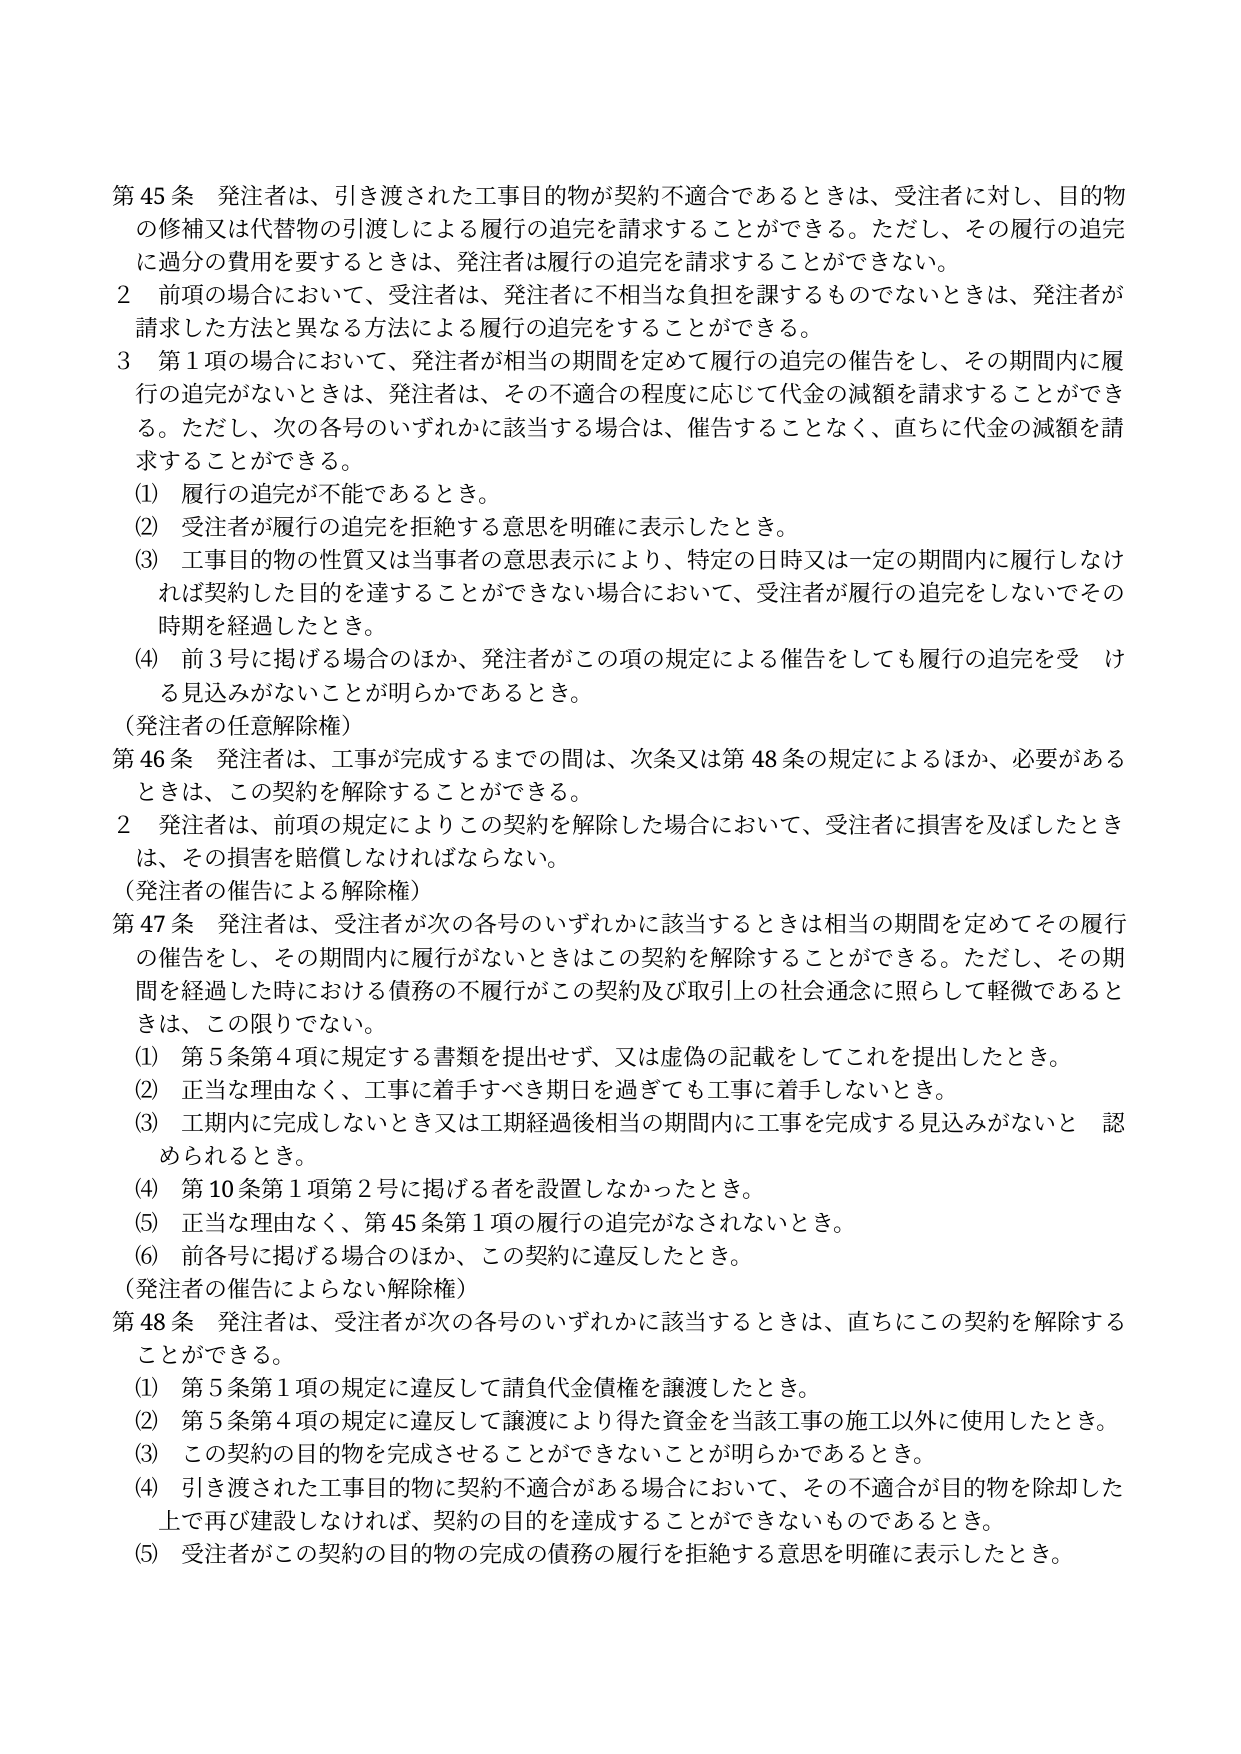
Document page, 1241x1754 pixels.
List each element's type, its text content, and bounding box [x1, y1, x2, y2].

text （発注者の催告による解除権） [112, 873, 1128, 906]
text 第48条 発注者は、受注者が次の各号のいずれかに該当するときは、直ちにこの契約を解除することができる。 [112, 1304, 1128, 1370]
text 第46条 発注者は、工事が完成するまでの間は、次条又は第48条の規定によるほか、必要があるときは、この契約を解除することができる。 [112, 741, 1128, 807]
text 第45条 発注者は、引き渡された工事目的物が契約不適合であるときは、受注者に対し、目的物の修補又は代替物の引渡しによる履行の追完を請求することができる。ただし、その履行の追完に過分の費用を要するときは、発注者は履行の追完を請求することができない。 [112, 178, 1128, 277]
text ⑴ 履行の追完が不能であるとき。 [112, 476, 1128, 509]
text ⑹ 前各号に掲げる場合のほか、この契約に違反したとき。 [112, 1238, 1128, 1271]
text ⑴ 第５条第１項の規定に違反して請負代金債権を譲渡したとき。 [112, 1370, 1128, 1403]
text ⑶ この契約の目的物を完成させることができないことが明らかであるとき。 [112, 1436, 1128, 1469]
text ⑴ 第５条第４項に規定する書類を提出せず、又は虚偽の記載をしてこれを提出したとき。 [112, 1039, 1128, 1072]
text ⑷ 引き渡された工事目的物に契約不適合がある場合において、その不適合が目的物を除却した上で再び建設しなければ、契約の目的を達成することができないものであるとき。 [112, 1469, 1128, 1536]
text （発注者の任意解除権） [112, 708, 1128, 741]
text ⑶ 工事目的物の性質又は当事者の意思表示により、特定の日時又は一定の期間内に履行しなければ契約した目的を達することができない場合において、受注者が履行の追完をしないでその時期を経過したとき。 [112, 542, 1128, 641]
text （発注者の催告によらない解除権） [112, 1271, 1128, 1304]
text ⑸ 受注者がこの契約の目的物の完成の債務の履行を拒絶する意思を明確に表示したとき。 [112, 1536, 1128, 1569]
text ⑷ 前３号に掲げる場合のほか、発注者がこの項の規定による催告をしても履行の追完を受 ける見込みがないことが明らかであるとき。 [112, 641, 1128, 708]
text ⑵ 正当な理由なく、工事に着手すべき期日を過ぎても工事に着手しないとき。 [112, 1072, 1128, 1105]
text ⑵ 受注者が履行の追完を拒絶する意思を明確に表示したとき。 [112, 509, 1128, 542]
text ⑷ 第10条第１項第２号に掲げる者を設置しなかったとき。 [112, 1171, 1128, 1204]
text ⑸ 正当な理由なく、第45条第１項の履行の追完がなされないとき。 [112, 1204, 1128, 1238]
text ⑵ 第５条第４項の規定に違反して譲渡により得た資金を当該工事の施工以外に使用したとき。 [112, 1403, 1128, 1436]
text ２ 発注者は、前項の規定によりこの契約を解除した場合において、受注者に損害を及ぼしたときは、その損害を賠償しなければならない。 [112, 807, 1128, 873]
text ２ 前項の場合において、受注者は、発注者に不相当な負担を課するものでないときは、発注者が請求した方法と異なる方法による履行の追完をすることができる。 [112, 277, 1128, 343]
text ３ 第１項の場合において、発注者が相当の期間を定めて履行の追完の催告をし、その期間内に履行の追完がないときは、発注者は、その不適合の程度に応じて代金の減額を請求することができる。ただし、次の各号のいずれかに該当する場合は、催告することなく、直ちに代金の減額を請求することができる。 [112, 343, 1128, 476]
text ⑶ 工期内に完成しないとき又は工期経過後相当の期間内に工事を完成する見込みがないと 認められるとき。 [112, 1105, 1128, 1171]
text 第47条 発注者は、受注者が次の各号のいずれかに該当するときは相当の期間を定めてその履行の催告をし、その期間内に履行がないときはこの契約を解除することができる。ただし、その期間を経過した時における債務の不履行がこの契約及び取引上の社会通念に照らして軽微であるときは、この限りでない。 [112, 906, 1128, 1039]
